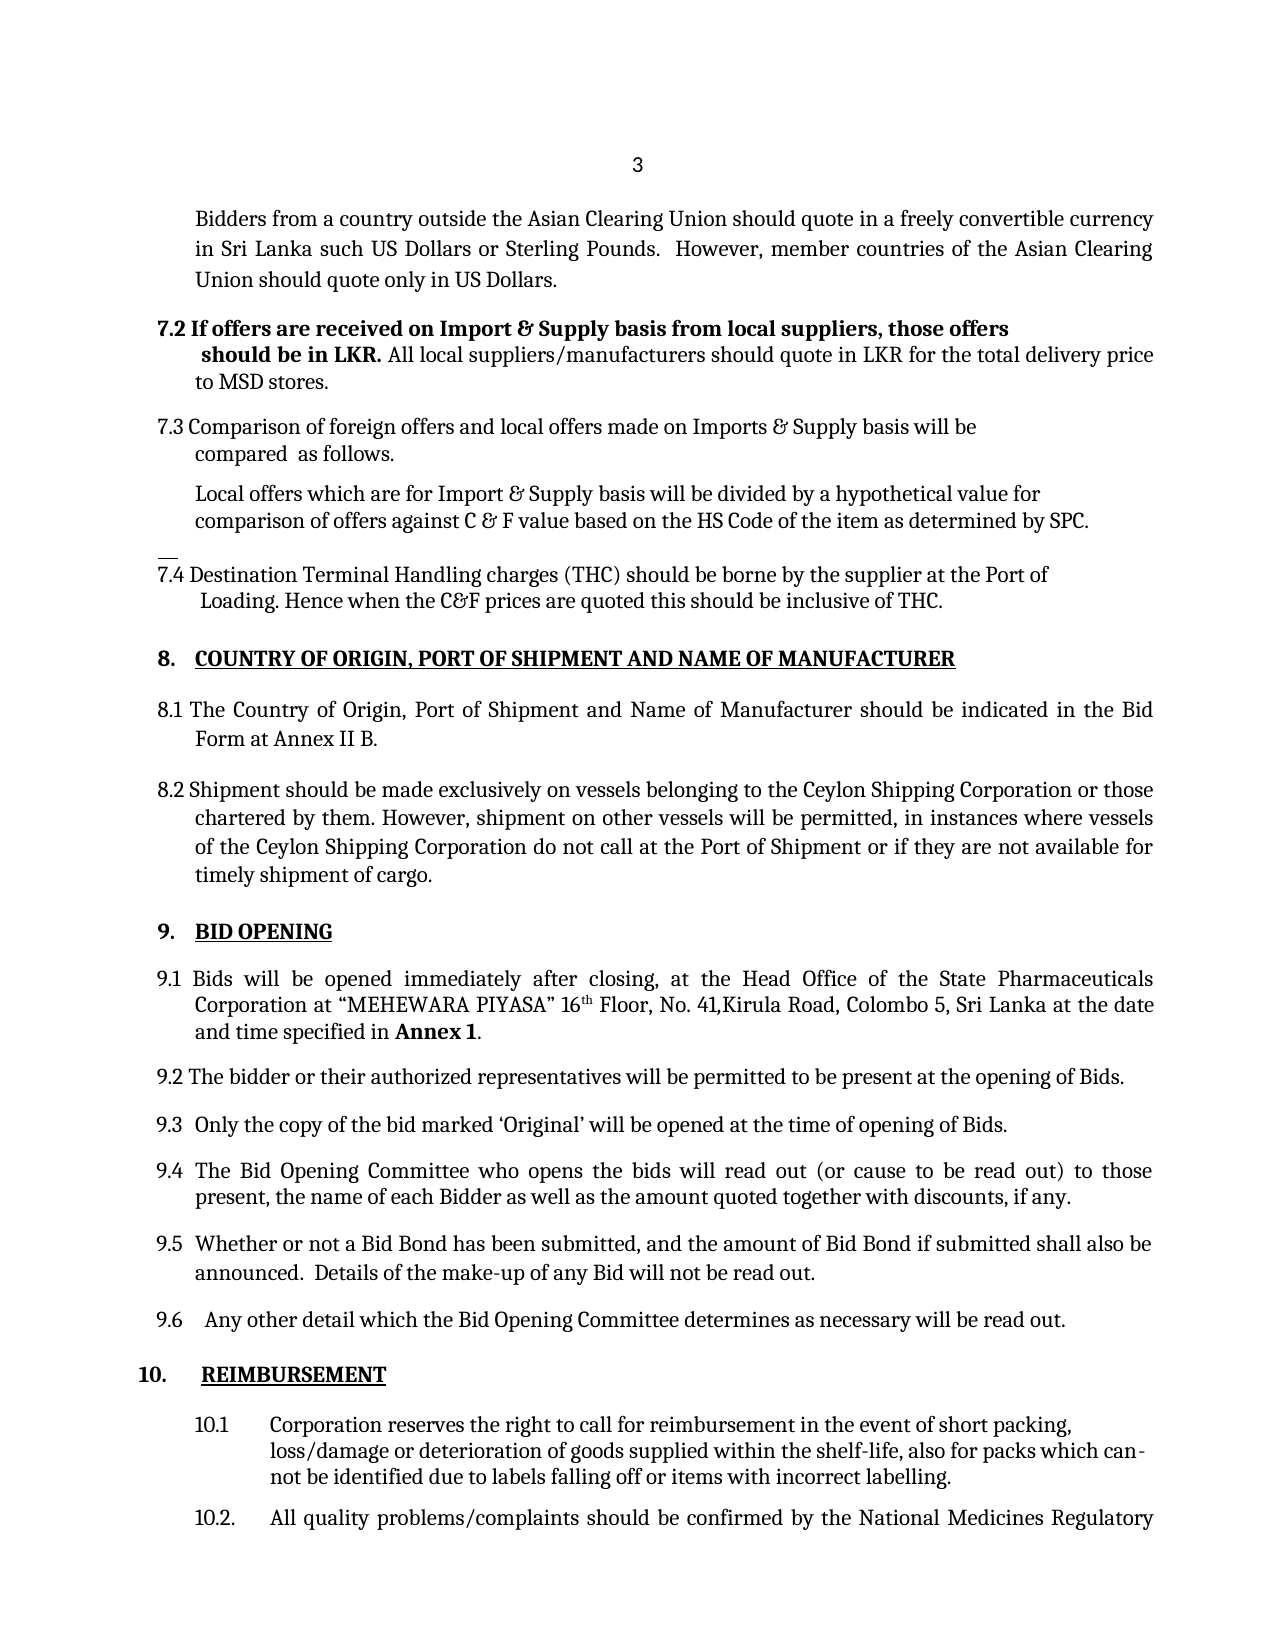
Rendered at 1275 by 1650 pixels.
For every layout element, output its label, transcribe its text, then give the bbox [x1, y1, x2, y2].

list Corporation reserves the right to call for reimbursement in the event of short packing, loss/damage or deterioration of goods supplied within the shelf-life, also for packs which cannot be identified due to labels falling off or items with incorrect labelling. [195, 1411, 1155, 1490]
list The Bid Opening Committee who opens the bids will read out (or cause to be read out) to those present, the name of each Bidder as well as the amount quoted together with discounts, if any. [156, 1157, 1155, 1210]
text 7.2 If offers are received on Import & Supply basis from local suppliers, those offers [157, 316, 1155, 342]
list REIMBURSEMENT [139, 1360, 1155, 1388]
list Only the copy of the bid marked ‘Original’ will be opened at the time of opening of Bids. [156, 1112, 1155, 1138]
text 7.3 Comparison of foreign offers and local offers made on Imports & Supply basis will be [157, 414, 1155, 441]
list Whether or not a Bid Bond has been submitted, and the amount of Bid Bond if submitted shall also be announced. Details of the make-up of any Bid will not be read out. [156, 1229, 1155, 1286]
text 9.2 The bidder or their authorized representatives will be permitted to be present at the opening of Bids. [120, 1064, 1155, 1090]
text compared as follows. [157, 441, 1155, 467]
list 8.1 The Country of Origin, Port of Shipment and Name of Manufacturer should be indicated in the Bid Form at Annex II B. [157, 695, 1155, 752]
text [195, 1502, 1155, 1531]
text 7.4 Destination Terminal Handling charges (THC) should be borne by the supplier at the Port of [120, 562, 1155, 588]
list Any other detail which the Bid Opening Committee determines as necessary will be read out. [156, 1305, 1155, 1333]
text should be in LKR. All local suppliers/manufacturers should quote in LKR for the total delivery price to MSD stores. [195, 342, 1155, 395]
text Loading. Hence when the C&F prices are quoted this should be inclusive of THC. [120, 588, 1155, 615]
text Bidders from a country outside the Asian Clearing Union should quote in a freely convertible currency in Sri Lanka such US Dollars or Sterling Pounds. However, member countries of the Asian Clearing Union should quote only in US Dollars. [195, 206, 1155, 293]
list BID OPENING [157, 917, 1155, 945]
text 9.1 Bids will be opened immediately after closing, at the Head Office of the State Pharmaceuticals Corporation at “MEHEWARA PIYASA” 16th Floor, No. 41,Kirula Road, Colombo 5, Sri Lanka at the date and time specified in Annex 1. [120, 966, 1155, 1045]
text Local offers which are for Import & Supply basis will be divided by a hypothetical value for comparison of offers against C & F value based on the HS Code of the item as determined by SPC. [195, 481, 1155, 534]
list 8.2 Shipment should be made exclusively on vessels belonging to the Ceylon Shipping Corporation or those chartered by them. However, shipment on other vessels will be permitted, in instances where vessels of the Ceylon Shipping Corporation do not call at the Port of Shipment or if they are not available for timely shipment of cargo. [157, 775, 1155, 888]
list COUNTRY OF ORIGIN, PORT OF SHIPMENT AND NAME OF MANUFACTURER [157, 643, 1155, 672]
